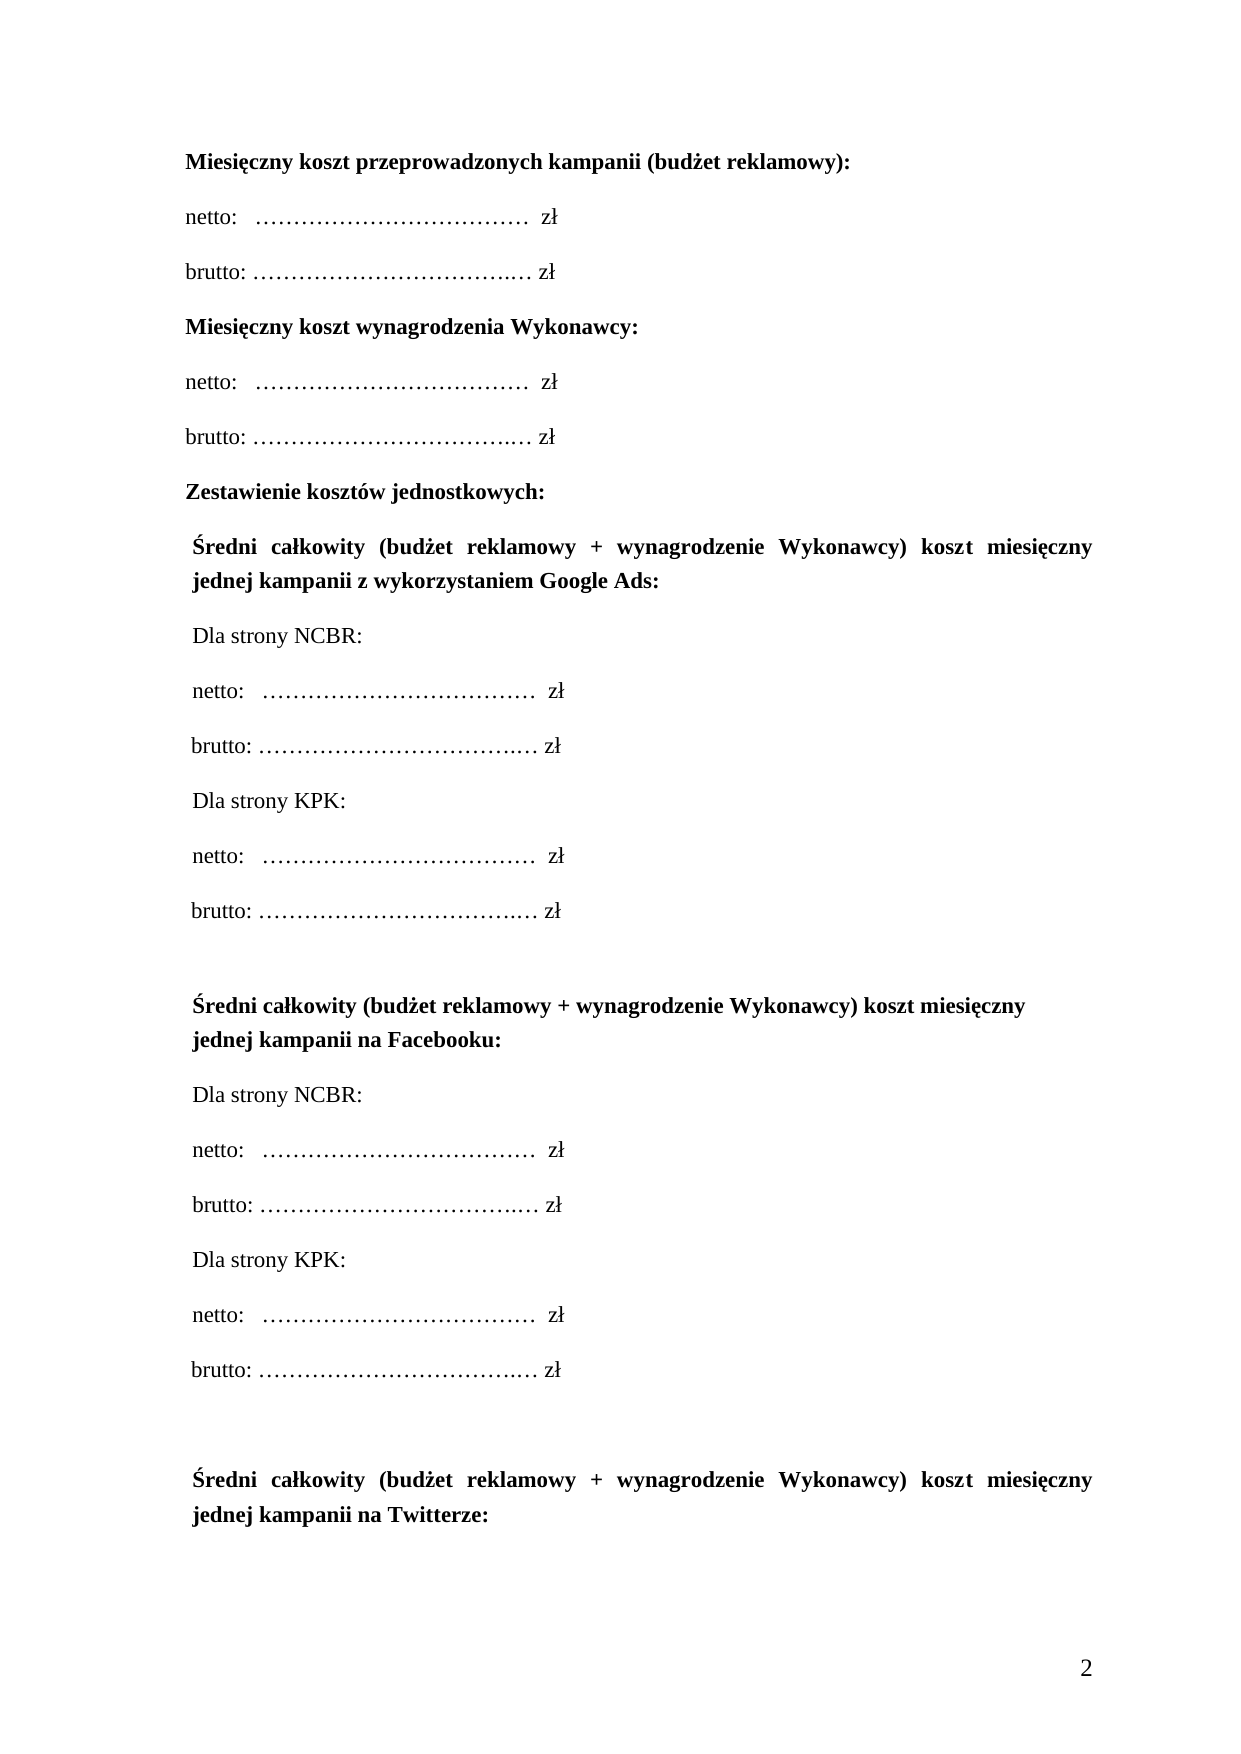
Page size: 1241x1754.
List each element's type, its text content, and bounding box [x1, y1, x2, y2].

list brutto: …………………………….… zł [185, 258, 1092, 284]
list Średni całkowity (budżet reklamowy + wynagrodzenie Wykonawcy) koszt miesięczny jednej kampanii z wykorzystaniem Google Ads: [192, 533, 1092, 593]
text Średni całkowity (budżet reklamowy + wynagrodzenie Wykonawcy) koszt miesięczny jednej kampanii na Facebooku: [192, 992, 1092, 1053]
list Dla strony NCBR: [192, 622, 1092, 648]
list brutto: …………………………….… zł [185, 423, 1092, 449]
list netto: ……………………………… zł [192, 842, 1092, 868]
list Dla strony NCBR: [192, 1081, 1092, 1108]
list Miesięczny koszt wynagrodzenia Wykonawcy: [185, 313, 1092, 339]
list brutto: …………………………….… zł [192, 1191, 1092, 1218]
list brutto: …………………………….… zł [162, 897, 1092, 923]
list netto: ……………………………… zł [192, 1136, 1092, 1163]
list Miesięczny koszt przeprowadzonych kampanii (budżet reklamowy): [185, 148, 1092, 174]
list brutto: …………………………….… zł [162, 732, 1092, 758]
list netto: ……………………………… zł [185, 203, 1092, 229]
list Dla strony KPK: [192, 1246, 1092, 1273]
list Średni całkowity (budżet reklamowy + wynagrodzenie Wykonawcy) koszt miesięczny jednej kampanii na Twitterze: [192, 1466, 1092, 1527]
list netto: ……………………………… zł [192, 677, 1092, 703]
list Dla strony KPK: [192, 787, 1092, 813]
list netto: ……………………………… zł [185, 368, 1092, 394]
list Zestawienie kosztów jednostkowych: [185, 478, 1092, 504]
list brutto: …………………………….… zł [162, 1356, 1092, 1383]
list netto: ……………………………… zł [192, 1301, 1092, 1328]
